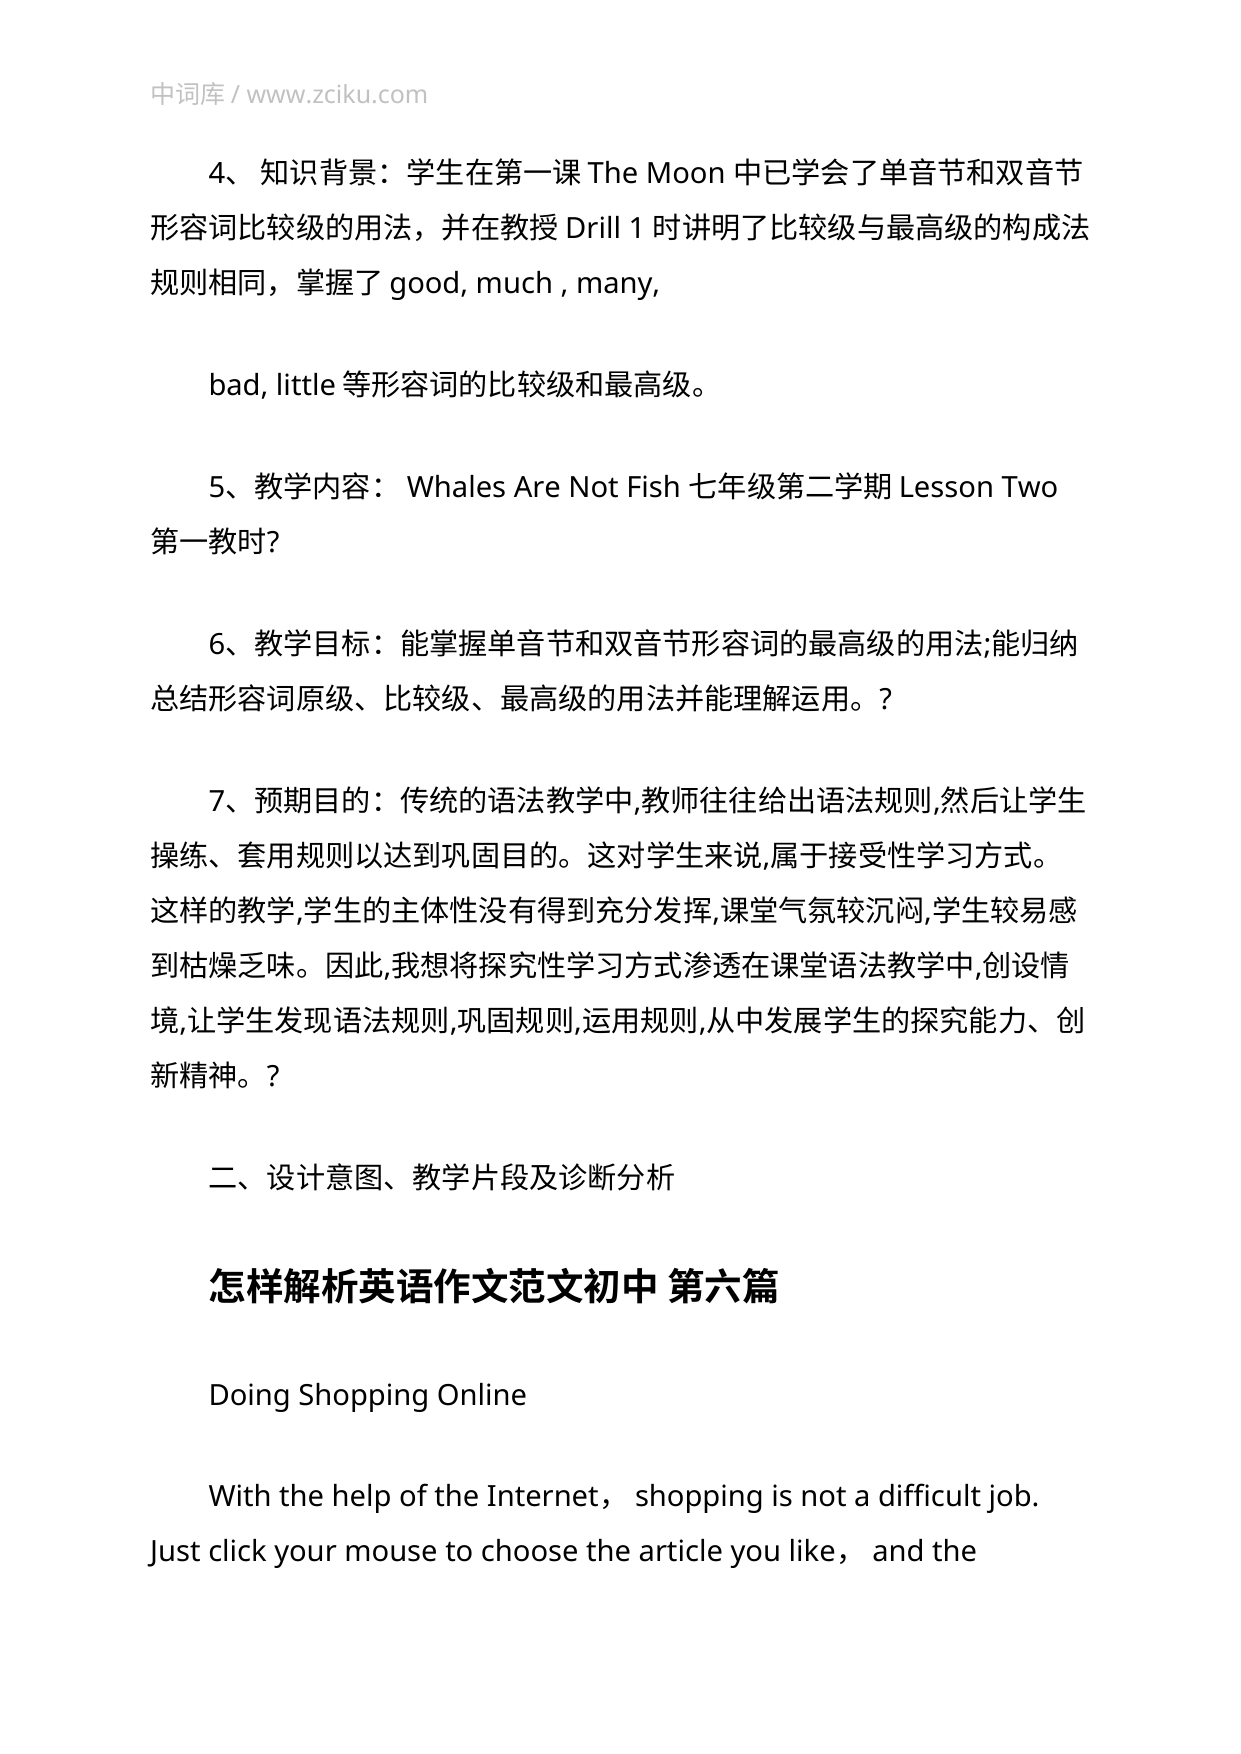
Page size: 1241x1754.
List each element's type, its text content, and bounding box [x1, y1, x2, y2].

text 二、设计意图、教学片段及诊断分析 [150, 1155, 1090, 1197]
text 7、预期目的：传统的语法教学中,教师往往给出语法规则,然后让学生操练、套用规则以达到巩固目的。这对学生来说,属于接受性学习方式。这样的教学,学生的主体性没有得到充分发挥,课堂气氛较沉闷,学生较易感到枯燥乏味。因此,我想将探究性学习方式渗透在课堂语法教学中,创设情境,让学生发现语法规则,巩固规则,运用规则,从中发展学生的探究能力、创新精神。? [150, 778, 1090, 1095]
text 4、 知识背景：学生在第一课The Moon 中已学会了单音节和双音节形容词比较级的用法，并在教授 Drill 1 时讲明了比较级与最高级的构成法规则相同，掌握了good, much , many, [150, 150, 1090, 302]
text Doing Shopping Online [150, 1374, 1090, 1414]
text 5、教学内容： Whales Are Not Fish 七年级第二学期Lesson Two 第一教时? [150, 464, 1090, 561]
text bad, little等形容词的比较级和最高级。 [150, 362, 1090, 404]
text 6、教学目标：能掌握单音节和双音节形容词的最高级的用法;能归纳总结形容词原级、比较级、最高级的用法并能理解运用。? [150, 621, 1090, 718]
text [150, 1472, 1090, 1570]
text 怎样解析英语作文范文初中 第六篇 [150, 1257, 1090, 1311]
